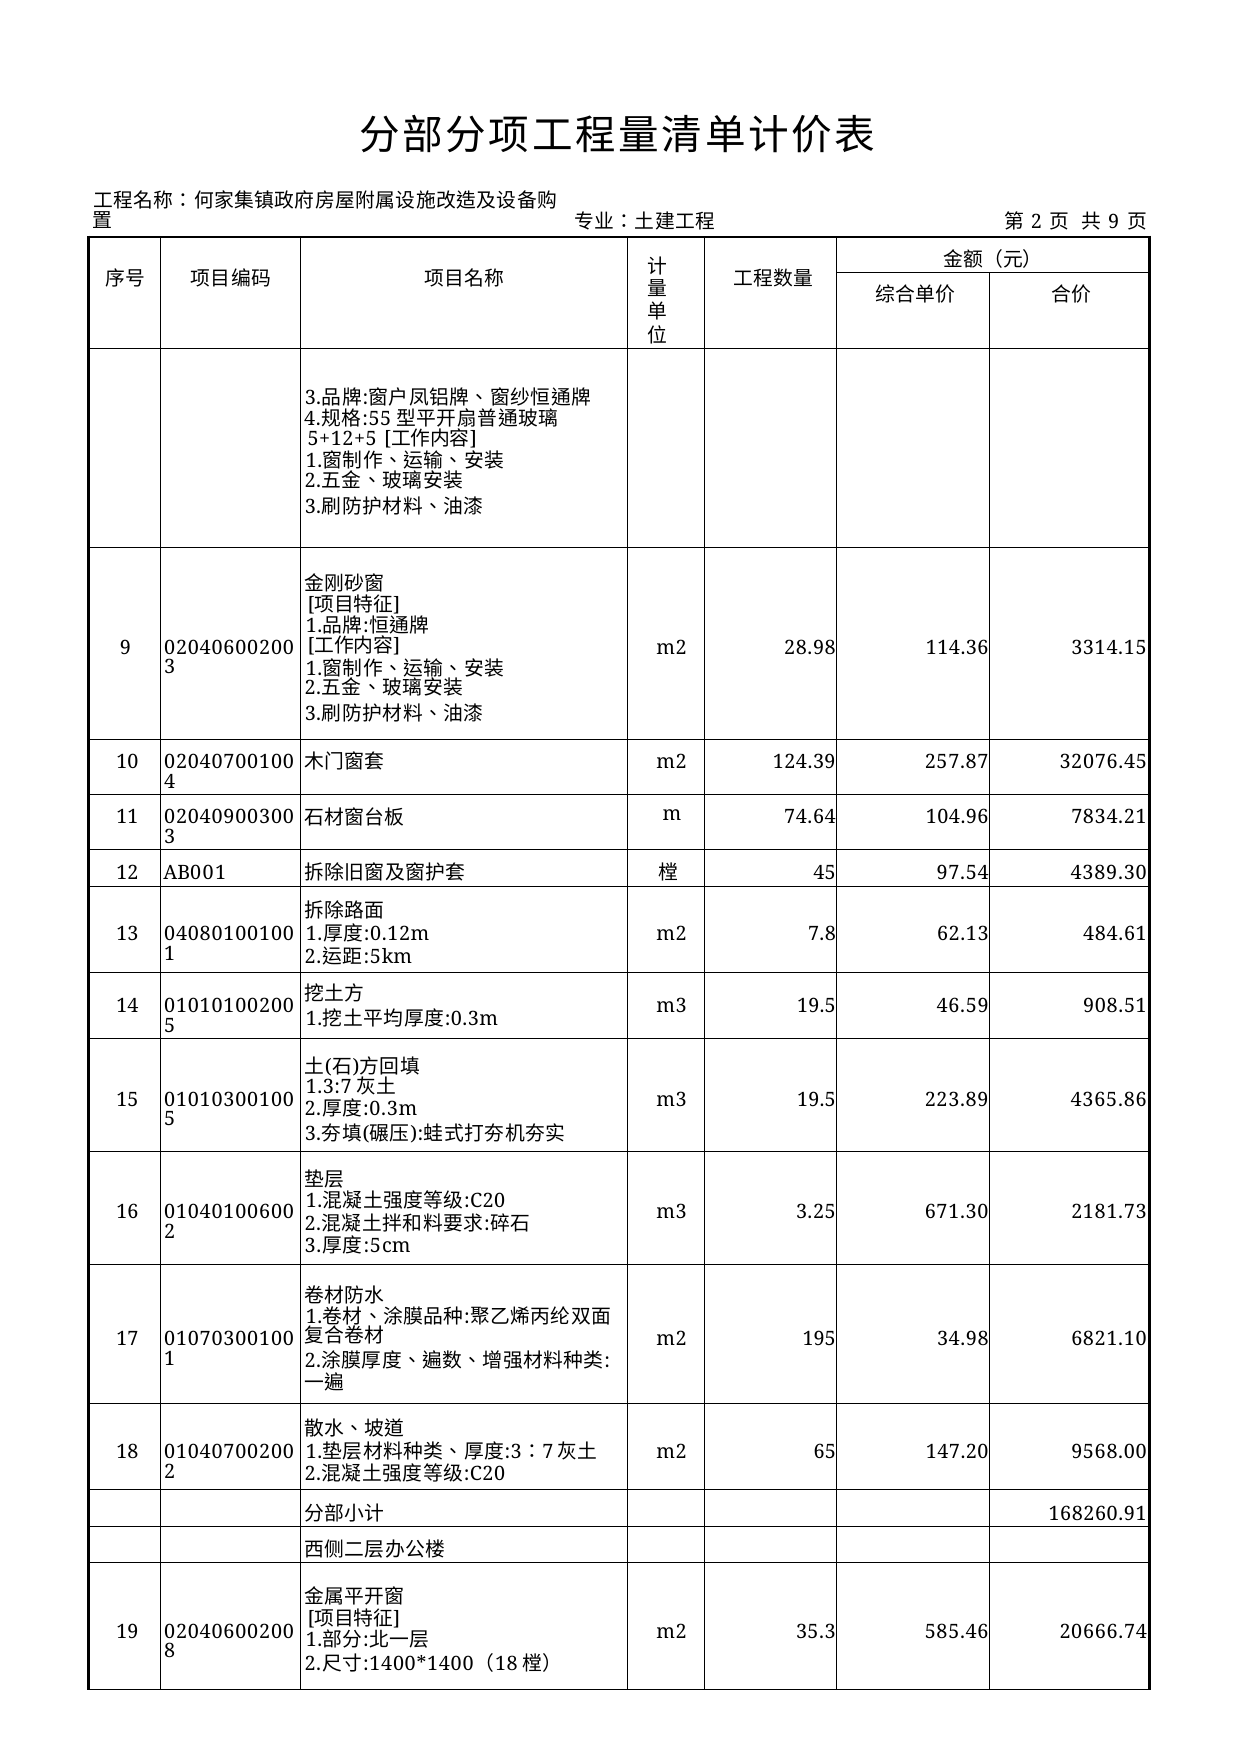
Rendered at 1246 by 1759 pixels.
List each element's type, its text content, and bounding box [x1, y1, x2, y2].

table_cell 35.3 [705, 1563, 836, 1689]
table_header 金额（元） [837, 238, 1148, 272]
table_cell 3.25 [705, 1152, 836, 1264]
table_cell 010101002005 [161, 973, 300, 1038]
table_cell m2 [628, 887, 704, 972]
table_header 计量 单位 [628, 238, 704, 348]
table_cell [990, 349, 1148, 547]
table_cell 分部小计 [301, 1490, 627, 1526]
table_cell 147.20 [837, 1404, 989, 1489]
table_cell m [628, 795, 704, 849]
table_cell 14 [90, 973, 160, 1038]
table_cell 2181.73 [990, 1152, 1148, 1264]
table_cell 7834.21 [990, 795, 1148, 849]
table_cell [837, 1527, 989, 1562]
table_cell [161, 1490, 300, 1526]
table_cell 3.品牌:窗户凤铝牌、窗纱恒通牌 4.规格:55型平开扇普通玻璃5+12+5 [工作内容] 1.窗制作、运输、安装 2.五金、玻璃安装 3.刷防护材料、油漆 [301, 349, 627, 547]
table_cell [837, 349, 989, 547]
table_cell 专业：土建工程 [571, 174, 868, 233]
table_cell 34.98 [837, 1265, 989, 1403]
table_cell 土(石)方回填 1.3:7灰土 2.厚度:0.3m 3.夯填(碾压):蛙式打夯机夯实 [301, 1039, 627, 1151]
table_cell 195 [705, 1265, 836, 1403]
table_cell 020406002003 [161, 548, 300, 739]
table_cell 13 [90, 887, 160, 972]
table_cell 石材窗台板 [301, 795, 627, 849]
table_cell 樘 [628, 850, 704, 886]
table_header 分部分项工程量清单计价表 [89, 89, 1149, 172]
table_cell 74.64 [705, 795, 836, 849]
table_cell m3 [628, 1039, 704, 1151]
table_cell 工程名称：何家集镇政府房屋附属设施改造及设备购 置 [89, 174, 570, 233]
table_cell 4389.30 [990, 850, 1148, 886]
table_cell 16 [90, 1152, 160, 1264]
table_cell 114.36 [837, 548, 989, 739]
table_cell 19.5 [705, 1039, 836, 1151]
table_header 项目编码 [161, 238, 300, 348]
table_cell 104.96 [837, 795, 989, 849]
table_cell 17 [90, 1265, 160, 1403]
table_cell 9568.00 [990, 1404, 1148, 1489]
table_cell 484.61 [990, 887, 1148, 972]
table_cell 10 [90, 740, 160, 794]
table_cell 223.89 [837, 1039, 989, 1151]
table_cell 19 [90, 1563, 160, 1689]
table_cell [990, 1527, 1148, 1562]
table_cell AB001 [161, 850, 300, 886]
table_cell 第 2 页 共 9 页 [869, 174, 1149, 233]
table_cell 金属平开窗 [项目特征] 1.部分:北一层 2.尺寸:1400*1400（18樘） [301, 1563, 627, 1689]
table_cell 020406002008 [161, 1563, 300, 1689]
table_cell 4365.86 [990, 1039, 1148, 1151]
table_cell m2 [628, 548, 704, 739]
table_cell [161, 1527, 300, 1562]
table_cell m2 [628, 740, 704, 794]
table_cell 拆除路面 1.厚度:0.12m 2.运距:5km [301, 887, 627, 972]
table_cell 西侧二层办公楼 [301, 1527, 627, 1562]
table_cell [705, 1490, 836, 1526]
table_cell [837, 1490, 989, 1526]
table_cell 6821.10 [990, 1265, 1148, 1403]
table_cell 挖土方 1.挖土平均厚度:0.3m [301, 973, 627, 1038]
table_cell [90, 1527, 160, 1562]
table_cell 010703001001 [161, 1265, 300, 1403]
table_cell 010103001005 [161, 1039, 300, 1151]
table_cell 97.54 [837, 850, 989, 886]
table_cell 木门窗套 [301, 740, 627, 794]
table_header 项目名称 [301, 238, 627, 348]
table_cell 卷材防水 1.卷材、涂膜品种:聚乙烯丙纶双面 复合卷材 2.涂膜厚度、遍数、增强材料种类: 一遍 [301, 1265, 627, 1403]
table_cell 7.8 [705, 887, 836, 972]
table_cell 46.59 [837, 973, 989, 1038]
table_cell 020407001004 [161, 740, 300, 794]
table_cell 65 [705, 1404, 836, 1489]
table_cell 010407002002 [161, 1404, 300, 1489]
table_cell m3 [628, 973, 704, 1038]
table_cell 综合单价 [837, 273, 989, 348]
table_cell 拆除旧窗及窗护套 [301, 850, 627, 886]
table_cell 62.13 [837, 887, 989, 972]
table_cell [628, 349, 704, 547]
table_cell 9 [90, 548, 160, 739]
table_cell 257.87 [837, 740, 989, 794]
table_cell [161, 349, 300, 547]
table_cell m2 [628, 1563, 704, 1689]
table_cell [705, 1527, 836, 1562]
table_cell 15 [90, 1039, 160, 1151]
table_cell 3314.15 [990, 548, 1148, 739]
table_header 工程数量 [705, 238, 836, 348]
table_cell 585.46 [837, 1563, 989, 1689]
table_cell 合价 [990, 273, 1148, 348]
table_cell m2 [628, 1265, 704, 1403]
table_cell 45 [705, 850, 836, 886]
table_cell 12 [90, 850, 160, 886]
table_cell 124.39 [705, 740, 836, 794]
table_cell 32076.45 [990, 740, 1148, 794]
table_cell 20666.74 [990, 1563, 1148, 1689]
table_cell 168260.91 [990, 1490, 1148, 1526]
table_cell 19.5 [705, 973, 836, 1038]
table_cell 671.30 [837, 1152, 989, 1264]
table_cell m3 [628, 1152, 704, 1264]
table_cell 28.98 [705, 548, 836, 739]
table_cell 010401006002 [161, 1152, 300, 1264]
table_cell 垫层 1.混凝土强度等级:C20 2.混凝土拌和料要求:碎石 3.厚度:5cm [301, 1152, 627, 1264]
table_cell 散水、坡道 1.垫层材料种类、厚度:3：7灰土 2.混凝土强度等级:C20 [301, 1404, 627, 1489]
table_cell [90, 349, 160, 547]
table_cell 908.51 [990, 973, 1148, 1038]
table_cell m2 [628, 1404, 704, 1489]
table_cell 金刚砂窗 [项目特征] 1.品牌:恒通牌 [工作内容] 1.窗制作、运输、安装 2.五金、玻璃安装 3.刷防护材料、油漆 [301, 548, 627, 739]
table_cell [628, 1490, 704, 1526]
table_cell 020409003003 [161, 795, 300, 849]
table_header 序号 [90, 238, 160, 348]
table_cell [705, 349, 836, 547]
table_cell [628, 1527, 704, 1562]
table_cell 040801001001 [161, 887, 300, 972]
table_cell [90, 1490, 160, 1526]
table_cell 18 [90, 1404, 160, 1489]
table_cell 11 [90, 795, 160, 849]
